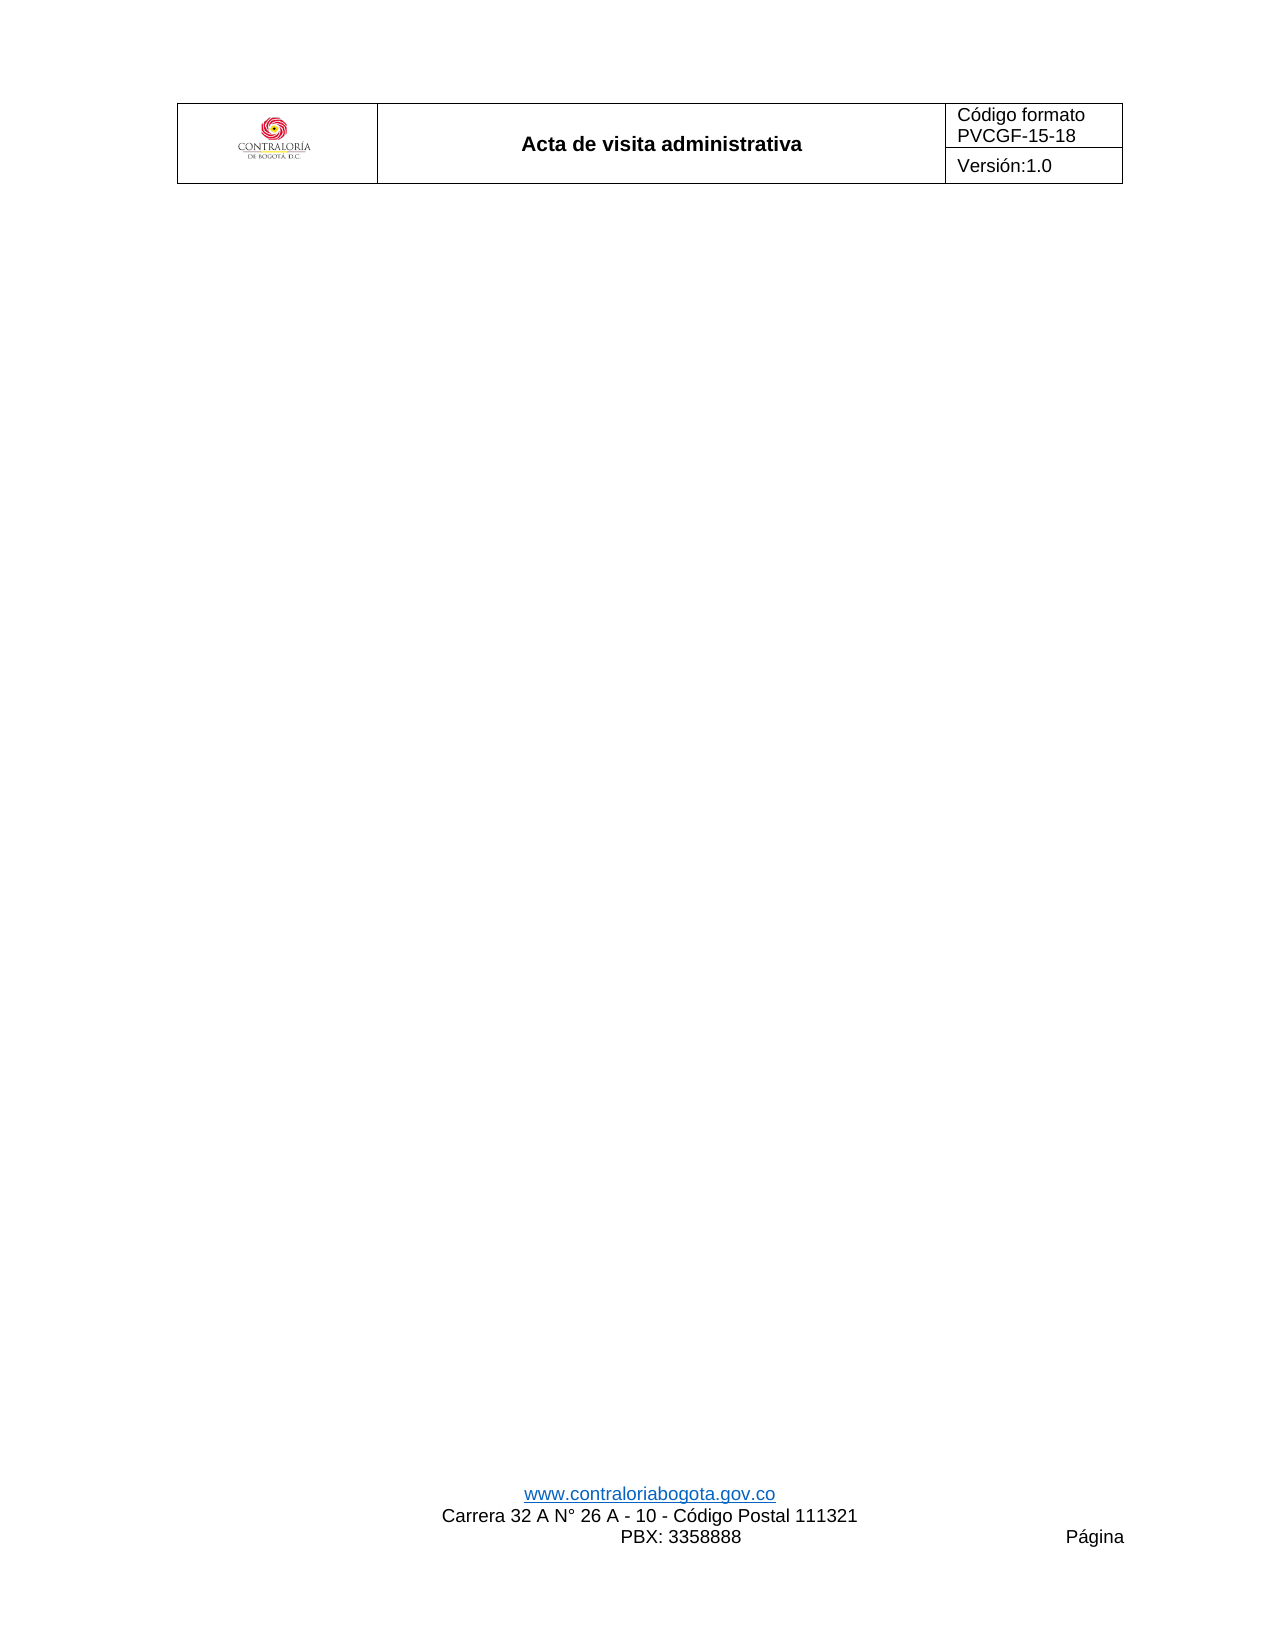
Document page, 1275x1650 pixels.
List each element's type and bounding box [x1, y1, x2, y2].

picture [233, 104, 313, 175]
